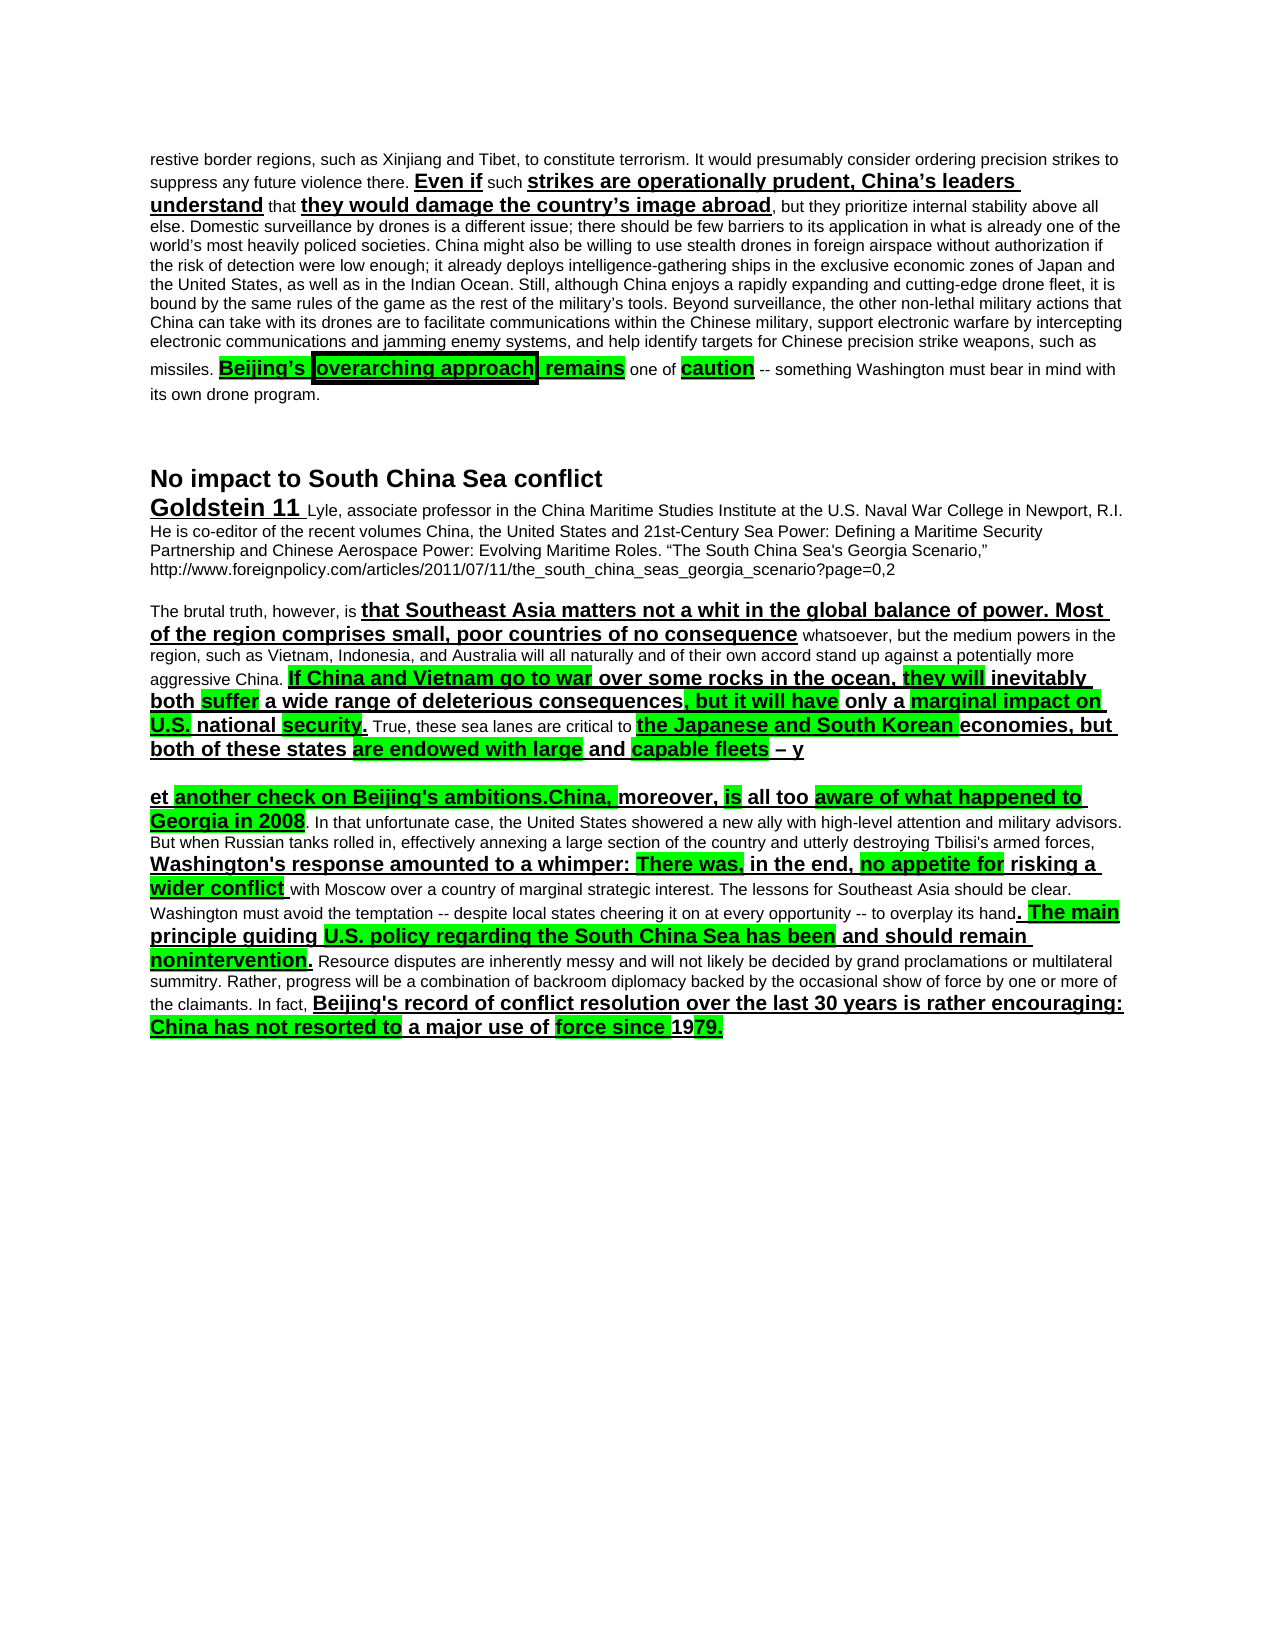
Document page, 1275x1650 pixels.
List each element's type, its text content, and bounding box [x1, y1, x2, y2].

text The brutal truth, however, is that Southeast Asia matters not a whit in the global balance of power. Most of the region comprises small, poor countries of no consequence whatsoever, but the medium powers in the region, such as Vietnam, Indonesia, and Australia will all naturally and of their own accord stand up against a potentially more aggressive China. If China and Vietnam go to war over some rocks in the ocean, they will inevitably both suffer a wide range of deleterious consequences, but it will have only a marginal impact on U.S. national security. True, these sea lanes are critical to the Japanese and South Korean economies, but both of these states are endowed with large and capable fleets – y [150, 598, 1125, 761]
text Goldstein 11 Lyle, associate professor in the China Maritime Studies Institute at the U.S. Naval War College in Newport, R.I. He is co-editor of the recent volumes China, the United States and 21st-Century Sea Power: Defining a Maritime Security Partnership and Chinese Aerospace Power: Evolving Maritime Roles. “The South China Sea's Georgia Scenario,” http://www.foreignpolicy.com/articles/2011/07/11/the_south_china_seas_georgia_scenario?page=0,2 [150, 493, 1125, 579]
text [150, 150, 1125, 404]
text No impact to South China Sea conflict [150, 464, 1125, 493]
text et another check on Beijing's ambitions.China, moreover, is all too aware of what happened to Georgia in 2008. In that unfortunate case, the United States showered a new ally with high-level attention and military advisors. But when Russian tanks rolled in, effectively annexing a large section of the country and utterly destroying Tbilisi's armed forces, Washington's response amounted to a whimper: There was, in the end, no appetite for risking a wider conflict with Moscow over a country of marginal strategic interest. The lessons for Southeast Asia should be clear. Washington must avoid the temptation -- despite local states cheering it on at every opportunity -- to overplay its hand. The main principle guiding U.S. policy regarding the South China Sea has been and should remain nonintervention. Resource disputes are inherently messy and will not likely be decided by grand proclamations or multilateral summitry. Rather, progress will be a combination of backroom diplomacy backed by the occasional show of force by one or more of the claimants. In fact, Beijing's record of conflict resolution over the last 30 years is rather encouraging: China has not resorted to a major use of force since 1979. [150, 785, 1125, 1039]
